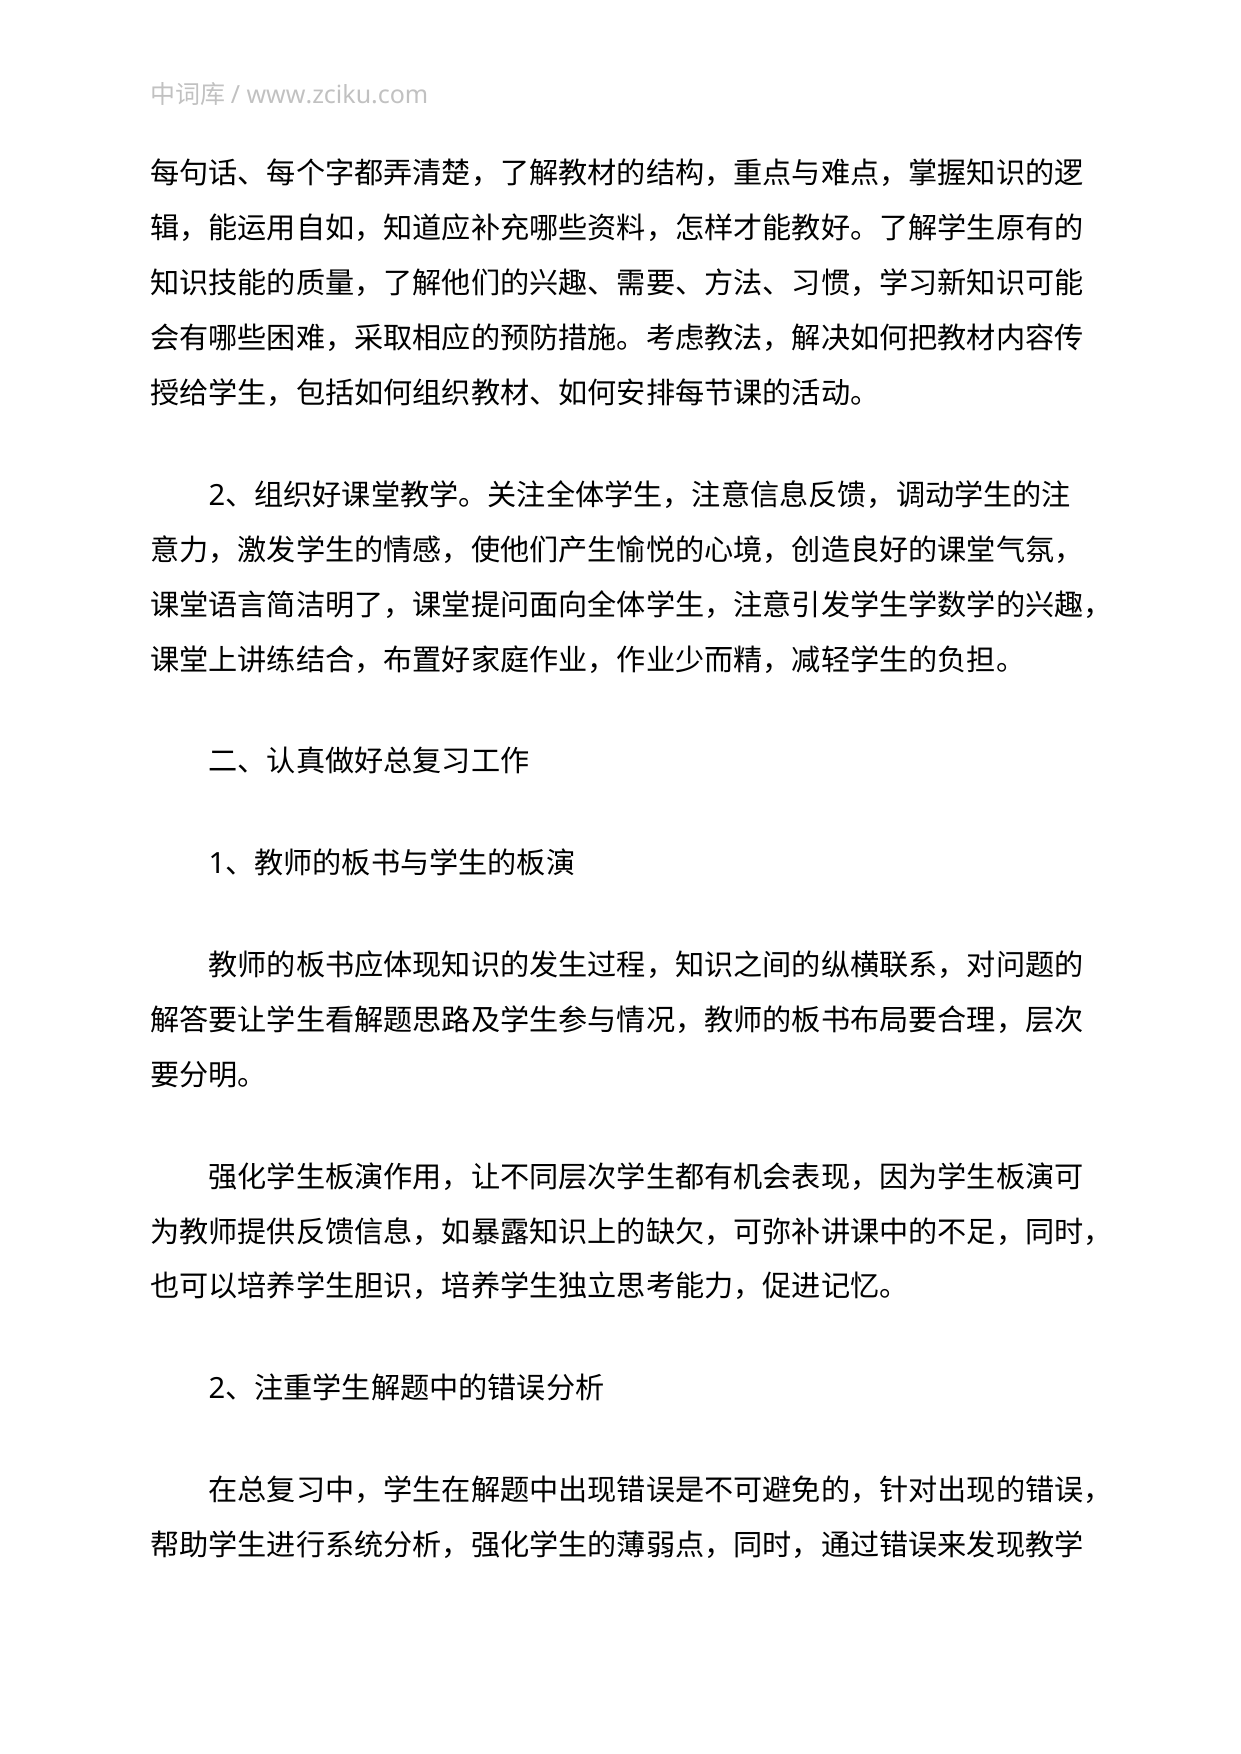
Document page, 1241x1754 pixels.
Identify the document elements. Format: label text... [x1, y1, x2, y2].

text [150, 150, 1090, 412]
text 强化学生板演作用，让不同层次学生都有机会表现，因为学生板演可为教师提供反馈信息，如暴露知识上的缺欠，可弥补讲课中的不足，同时，也可以培养学生胆识，培养学生独立思考能力，促进记忆。 [150, 1153, 1090, 1305]
text 2、注重学生解题中的错误分析 [150, 1365, 1090, 1407]
text 二、认真做好总复习工作 [150, 738, 1090, 780]
text 2、组织好课堂教学。关注全体学生，注意信息反馈，调动学生的注意力，激发学生的情感，使他们产生愉悦的心境，创造良好的课堂气氛，课堂语言简洁明了，课堂提问面向全体学生，注意引发学生学数学的兴趣，课堂上讲练结合，布置好家庭作业，作业少而精，减轻学生的负担。 [150, 471, 1090, 678]
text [150, 1467, 1090, 1564]
text 1、教师的板书与学生的板演 [150, 840, 1090, 882]
text 教师的板书应体现知识的发生过程，知识之间的纵横联系，对问题的解答要让学生看解题思路及学生参与情况，教师的板书布局要合理，层次要分明。 [150, 942, 1090, 1094]
